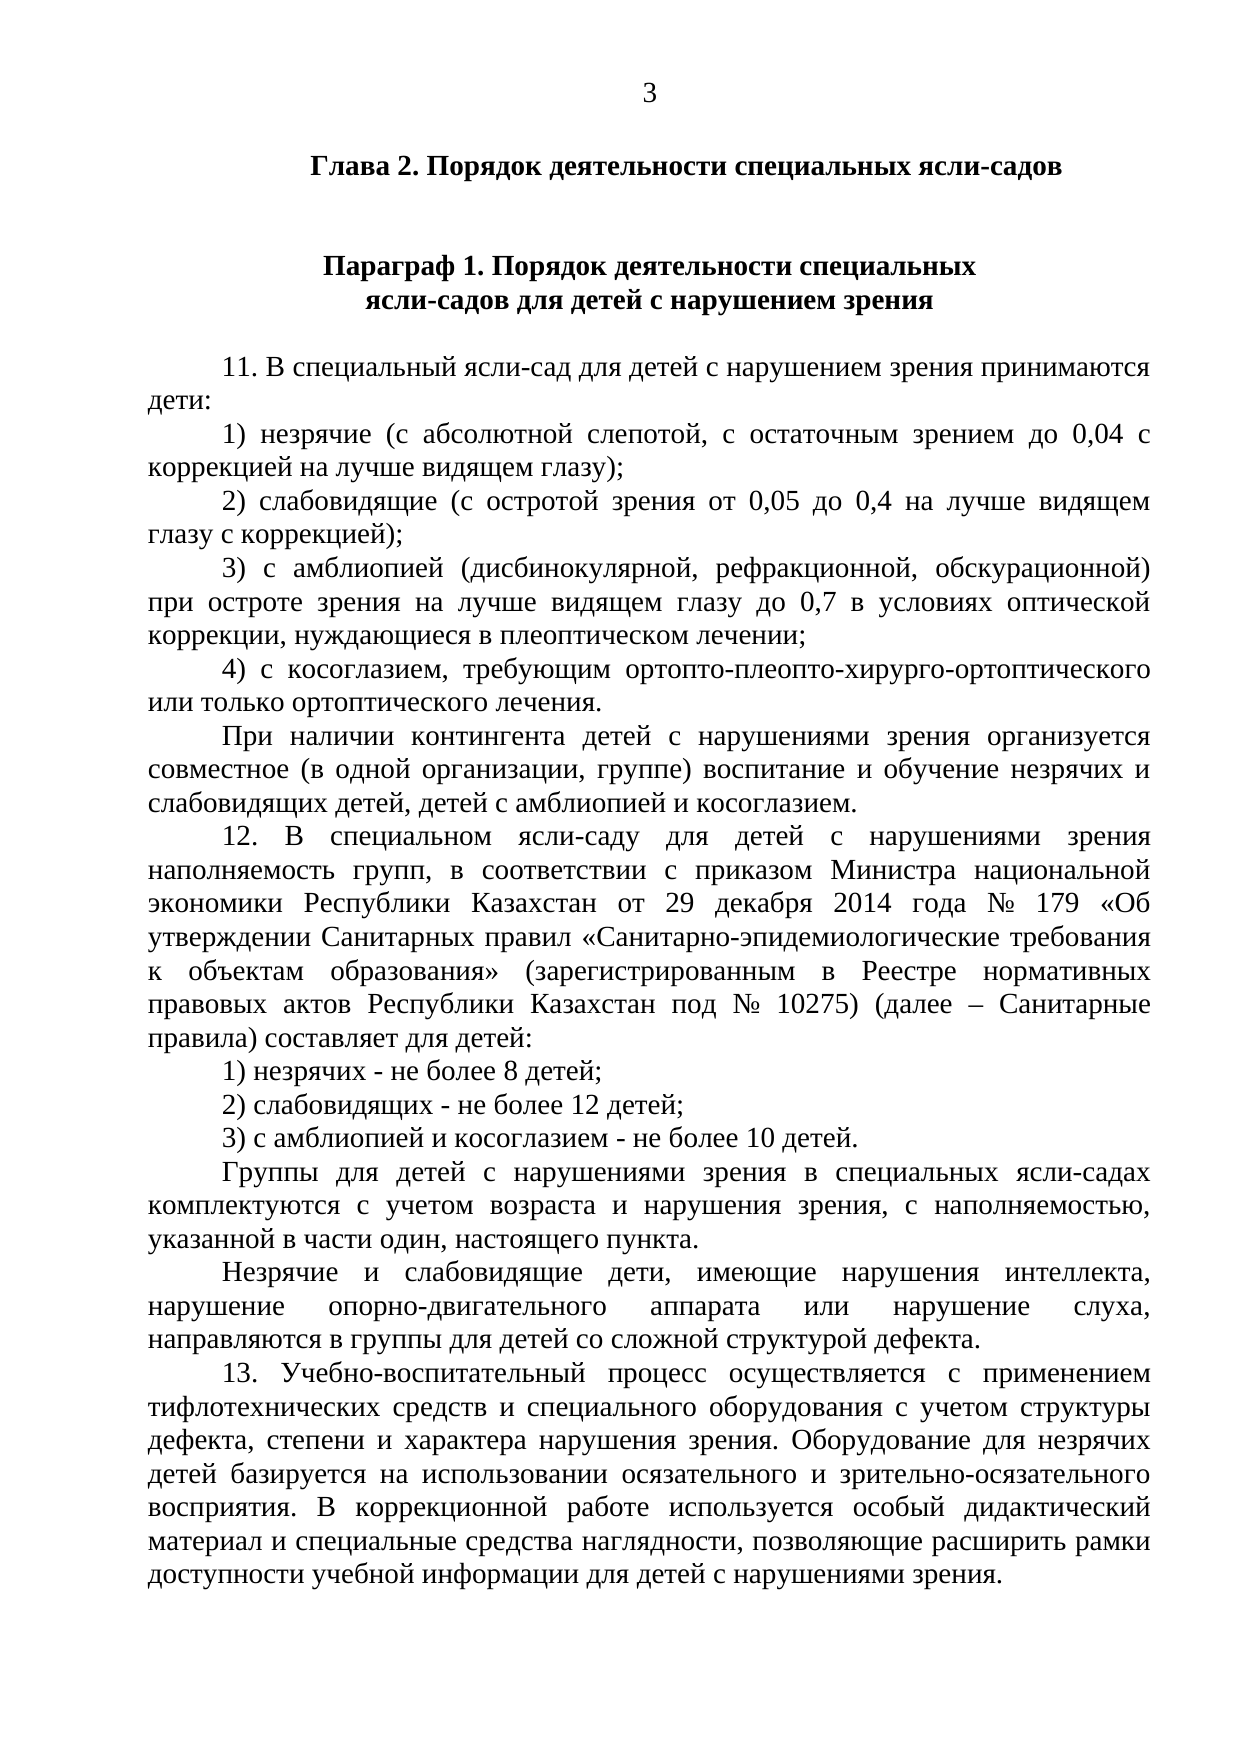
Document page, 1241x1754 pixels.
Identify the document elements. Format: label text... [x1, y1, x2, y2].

text 3) с амблиопией (дисбинокулярной, рефракционной, обскурационной) при остроте зрения на лучше видящем глазу до 0,7 в условиях оптической коррекции, нуждающиеся в плеоптическом лечении; [148, 550, 1152, 651]
text 12. В специальном ясли-саду для детей с нарушениями зрения наполняемость групп, в соответствии с приказом Министра национальной экономики Республики Казахстан от 29 декабря 2014 года № 179 «Об утверждении Санитарных правил «Санитарно-эпидемиологические требования к объектам образования» (зарегистрированным в Реестре нормативных правовых актов Республики Казахстан под № 10275) (далее – Санитарные правила) составляет для детей: [148, 818, 1152, 1053]
text Параграф 1. Порядок деятельности специальных [148, 248, 1152, 282]
text 2) слабовидящих - не более 12 детей; [148, 1087, 1152, 1120]
text 11. В специальный ясли-сад для детей с нарушением зрения принимаются дети: [148, 349, 1152, 416]
text 3) с амблиопией и косоглазием - не более 10 детей. [148, 1120, 1152, 1154]
text При наличии контингента детей с нарушениями зрения организуется совместное (в одной организации, группе) воспитание и обучение незрячих и слабовидящих детей, детей с амблиопией и косоглазием. [148, 718, 1152, 818]
text 4) с косоглазием, требующим ортопто-плеопто-хирурго-ортоптического или только ортоптического лечения. [148, 651, 1152, 718]
text 13. Учебно-воспитательный процесс осуществляется с применением тифлотехнических средств и специального оборудования с учетом структуры дефекта, степени и характера нарушения зрения. Оборудование для незрячих детей базируется на использовании осязательного и зрительно-осязательного восприятия. В коррекционной работе используется особый дидактический материал и специальные средства наглядности, позволяющие расширить рамки доступности учебной информации для детей с нарушениями зрения. [148, 1355, 1152, 1590]
text 2) слабовидящие (с остротой зрения от 0,05 до 0,4 на лучше видящем глазу с коррекцией); [148, 483, 1152, 550]
text Незрячие и слабовидящие дети, имеющие нарушения интеллекта, нарушение опорно-двигательного аппарата или нарушение слуха, направляются в группы для детей со сложной структурой дефекта. [148, 1254, 1152, 1355]
text ясли-садов для детей с нарушением зрения [148, 282, 1152, 315]
text Глава 2. Порядок деятельности специальных ясли-садов [148, 148, 1152, 181]
text 1) незрячие (с абсолютной слепотой, с остаточным зрением до 0,04 с коррекцией на лучше видящем глазу); [148, 416, 1152, 483]
text 1) незрячих - не более 8 детей; [148, 1053, 1152, 1087]
text Группы для детей с нарушениями зрения в специальных ясли-садах комплектуются с учетом возраста и нарушения зрения, с наполняемостью, указанной в части один, настоящего пункта. [148, 1154, 1152, 1254]
